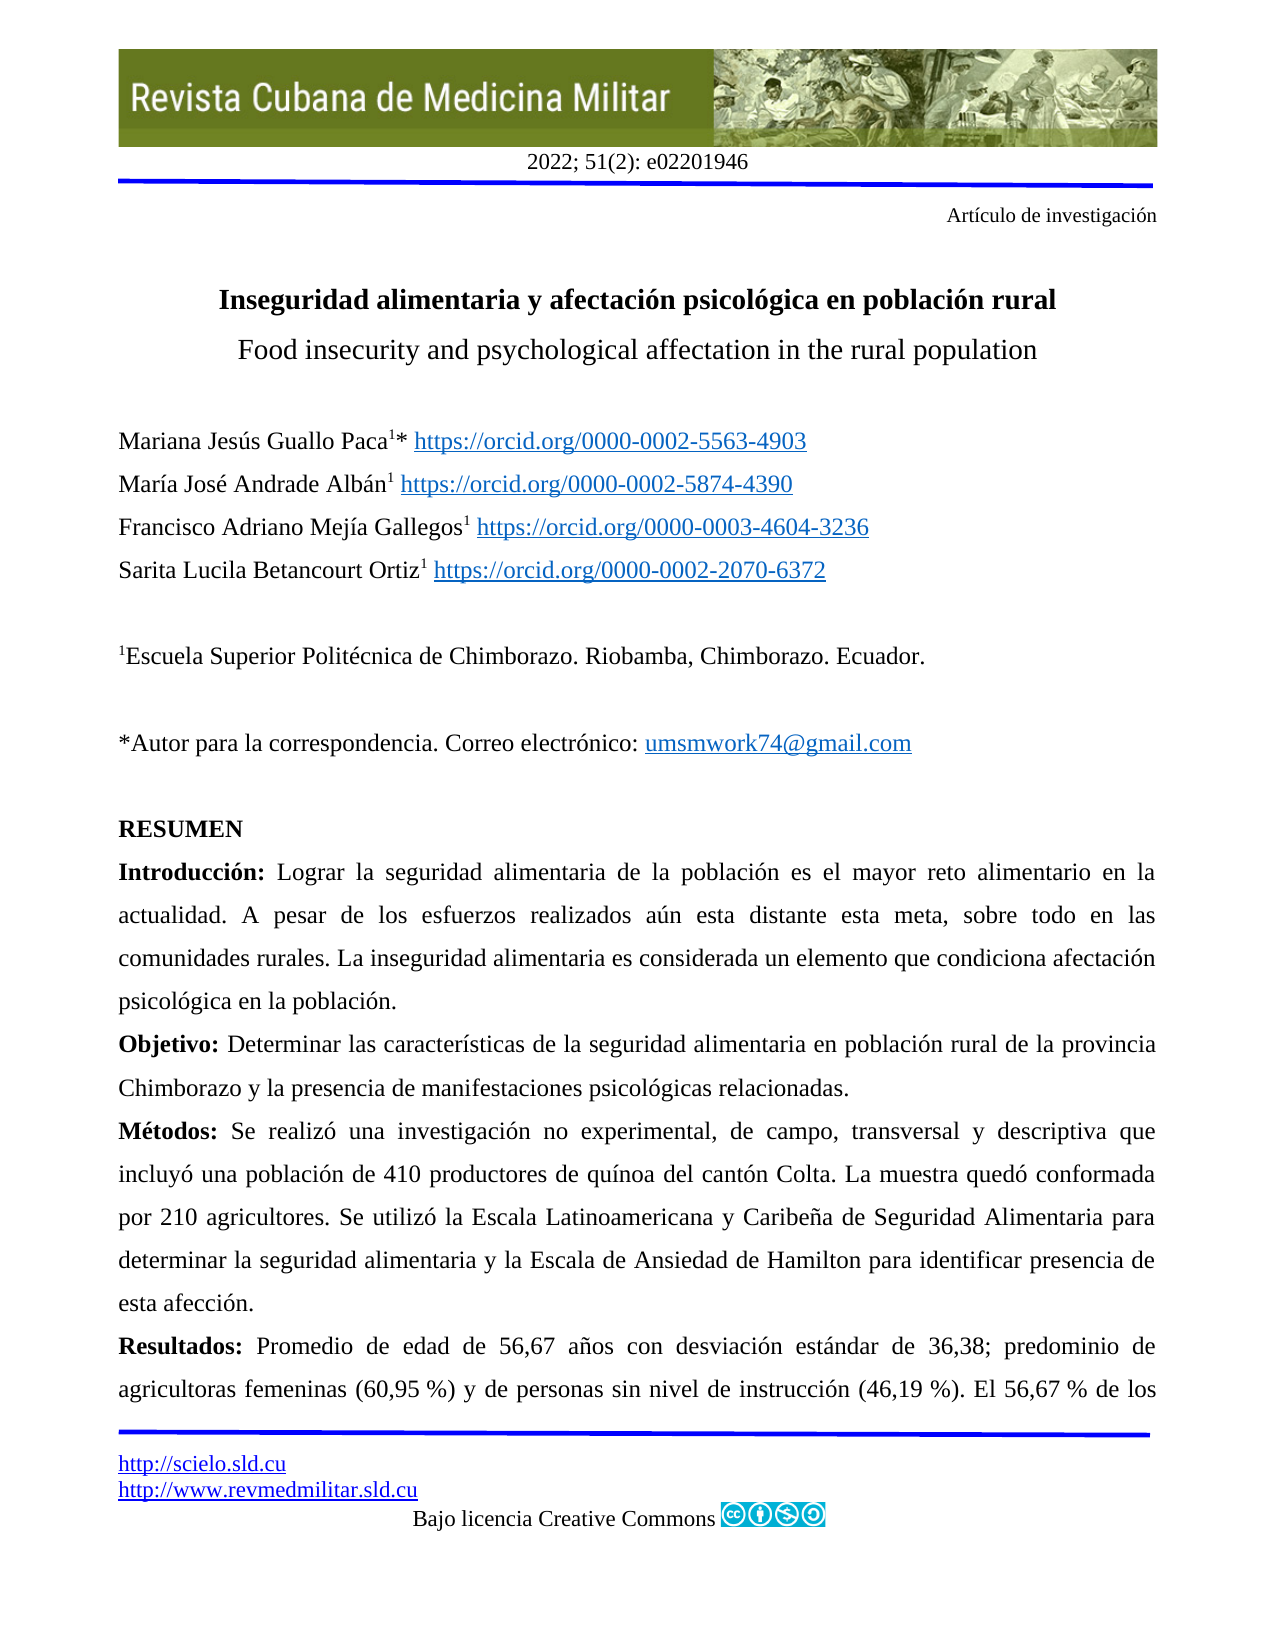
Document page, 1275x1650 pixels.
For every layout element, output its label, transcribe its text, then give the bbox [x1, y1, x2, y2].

text Mariana Jesús Guallo Paca1* https://orcid.org/0000-0002-5563-4903 [118, 426, 1157, 454]
text Introducción: Lograr la seguridad alimentaria de la población es el mayor reto alimentario en la actualidad. A pesar de los esfuerzos realizados aún esta distante esta meta, sobre todo en las comunidades rurales. La inseguridad alimentaria es considerada un elemento que condiciona afectación psicológica en la población. [118, 857, 1157, 1015]
picture [118, 49, 1158, 147]
text María José Andrade Albán1 https://orcid.org/0000-0002-5874-4390 [118, 469, 1157, 498]
text 1Escuela Superior Politécnica de Chimborazo. Riobamba, Chimborazo. Ecuador. [118, 641, 1157, 670]
text Francisco Adriano Mejía Gallegos1 https://orcid.org/0000-0003-4604-3236 [118, 512, 1157, 541]
text Objetivo: Determinar las características de la seguridad alimentaria en población rural de la provincia Chimborazo y la presencia de manifestaciones psicológicas relacionadas. [118, 1029, 1157, 1101]
text Artículo de investigación [118, 203, 1157, 227]
text Sarita Lucila Betancourt Ortiz1 https://orcid.org/0000-0002-2070-6372 [118, 555, 1157, 584]
text RESUMEN [118, 814, 1157, 843]
text Food insecurity and psychological affectation in the rural population [118, 332, 1157, 366]
text *Autor para la correspondencia. Correo electrónico: umsmwork74@gmail.com [118, 728, 1157, 756]
text Métodos: Se realizó una investigación no experimental, de campo, transversal y descriptiva que incluyó una población de 410 productores de quínoa del cantón Colta. La muestra quedó conformada por 210 agricultores. Se utilizó la Escala Latinoamericana y Caribeña de Seguridad Alimentaria para determinar la seguridad alimentaria y la Escala de Ansiedad de Hamilton para identificar presencia de esta afección. [118, 1116, 1157, 1317]
picture [720, 1502, 826, 1527]
text Inseguridad alimentaria y afectación psicológica en población rural [118, 282, 1157, 316]
